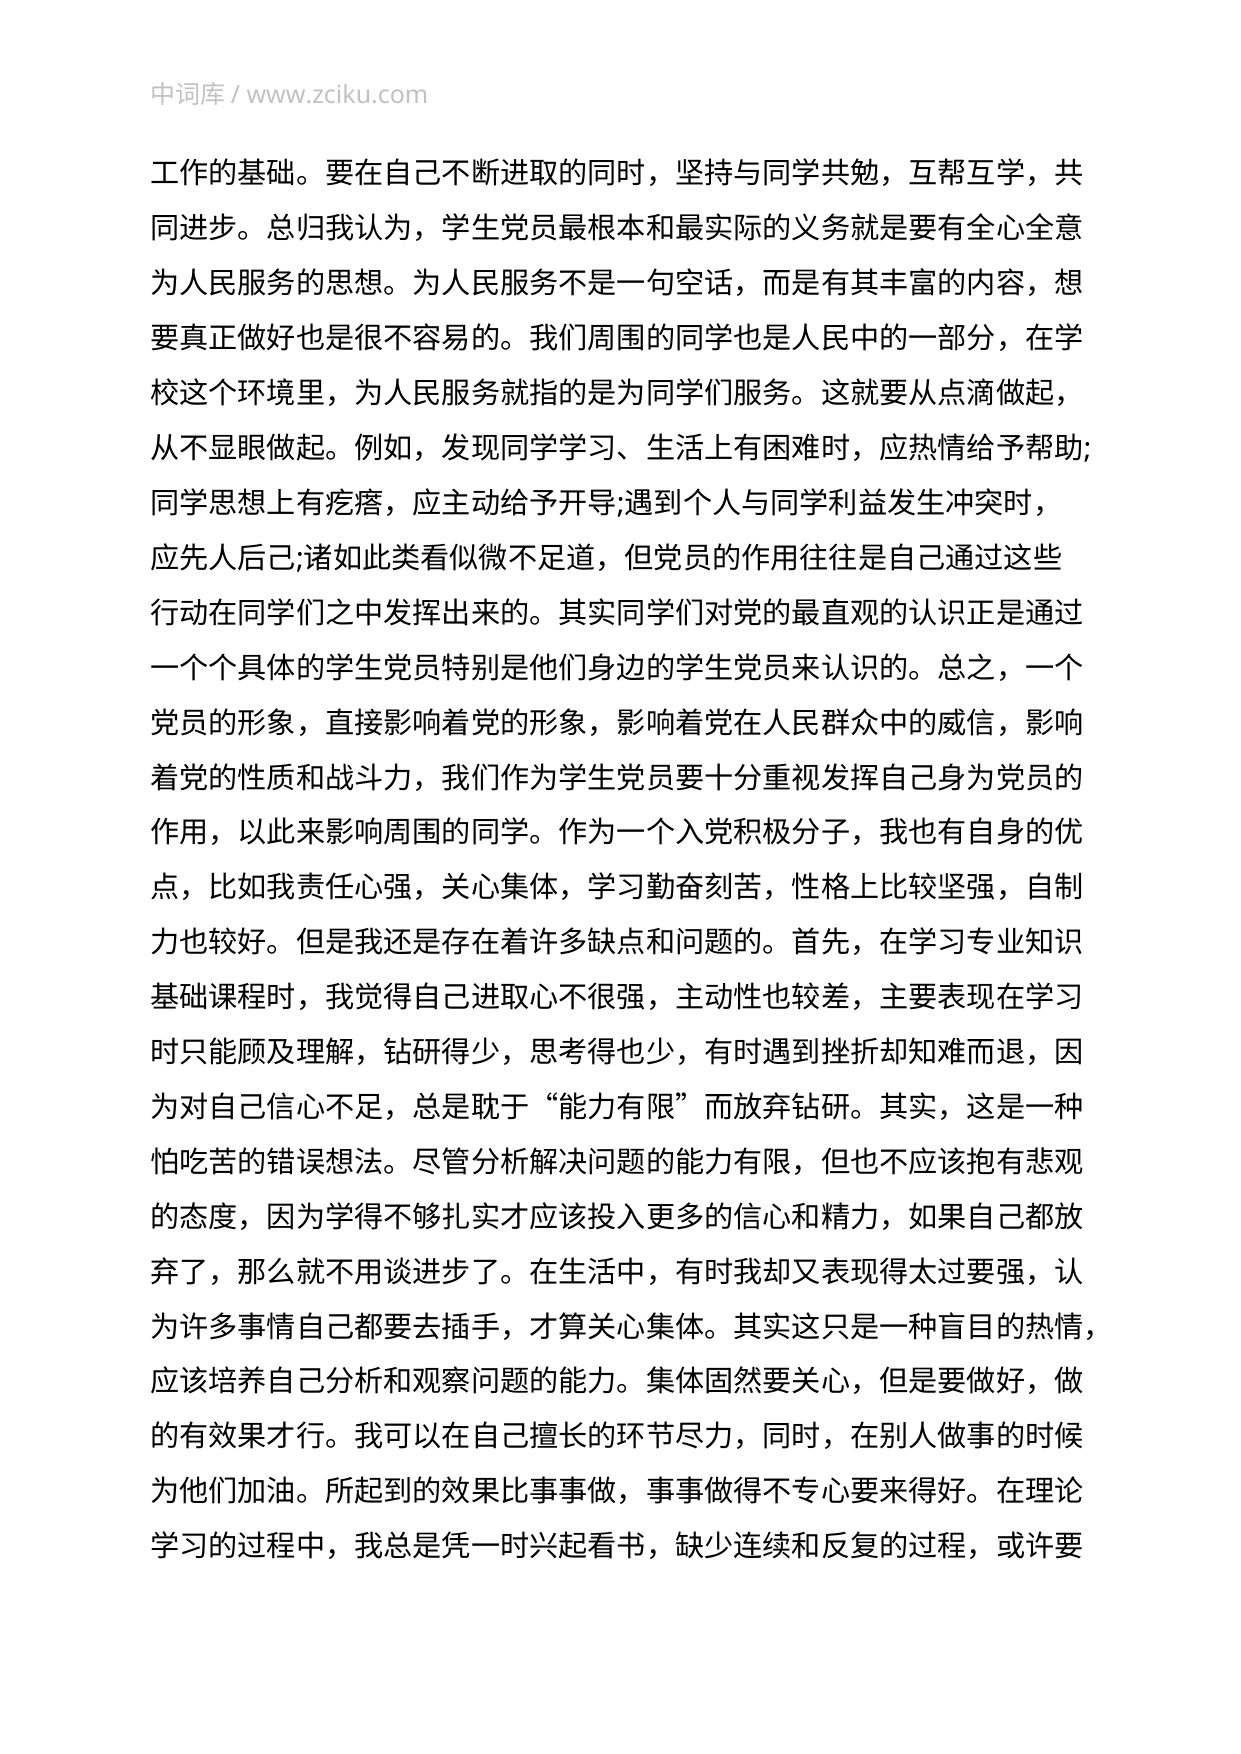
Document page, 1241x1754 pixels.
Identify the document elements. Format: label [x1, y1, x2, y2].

text [150, 150, 1090, 1565]
